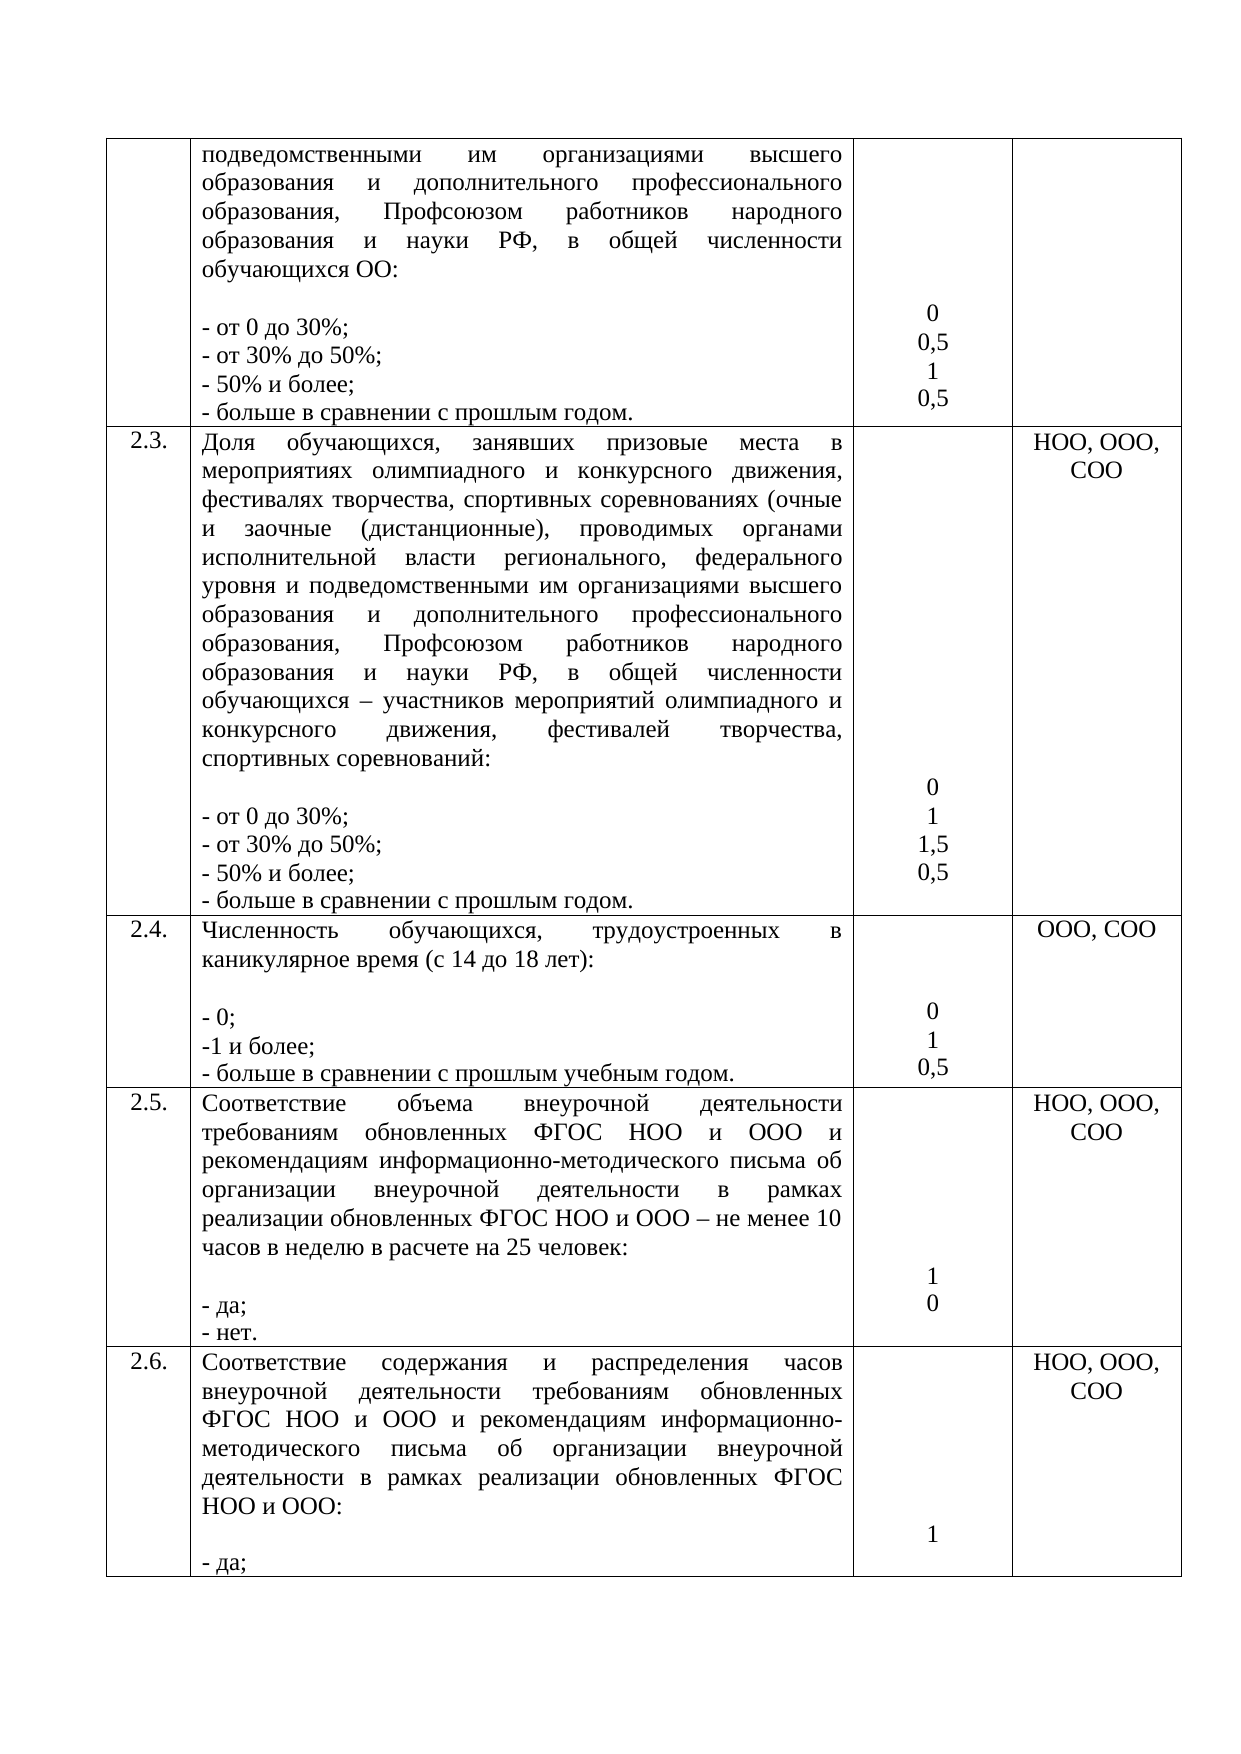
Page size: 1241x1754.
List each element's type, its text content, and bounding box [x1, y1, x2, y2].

table_cell НОО, ООО, СОО [1013, 427, 1181, 914]
table_cell Соответствие содержания и распределения часов внеурочной деятельности требованиям обновленных ФГОС НОО и ООО и рекомендациям информационно- методического письма об организации внеурочной деятельности в рамках реализации обновленных ФГОС НОО и ООО: - да; [191, 1347, 853, 1576]
table_cell 0 1 0,5 [854, 916, 1012, 1087]
table_cell НОО, ООО, СОО [1013, 1088, 1181, 1346]
table_cell 0 1 1,5 0,5 [854, 427, 1012, 914]
table_header [107, 139, 190, 426]
table_header [1013, 139, 1181, 426]
table_cell 2.6. [107, 1347, 190, 1576]
table_header 0 0,5 1 0,5 [854, 139, 1012, 426]
table_cell 2.5. [107, 1088, 190, 1346]
table_cell 2.4. [107, 916, 190, 1087]
table_cell 2.3. [107, 427, 190, 914]
table_cell Доля обучающихся, занявших призовые места в мероприятиях олимпиадного и конкурсного движения, фестивалях творчества, спортивных соревнованиях (очные и заочные (дистанционные), проводимых органами исполнительной власти регионального, федерального уровня и подведомственными им организациями высшего образования и дополнительного профессионального образования, Профсоюзом работников народного образования и науки РФ, в общей численности обучающихся – участников мероприятий олимпиадного и конкурсного движения, фестивалей творчества, спортивных соревнований: - от 0 до 30%; - от 30% до 50%; 50% и более; больше в сравнении с прошлым годом. [191, 427, 853, 914]
table_cell ООО, СОО [1013, 916, 1181, 1087]
table_cell 1 [854, 1347, 1012, 1576]
table_cell Численность обучающихся, трудоустроенных в каникулярное время (с 14 до 18 лет): - 0; -1 и более; - больше в сравнении с прошлым учебным годом. [191, 916, 853, 1087]
table_header подведомственными им организациями высшего образования и дополнительного профессионального образования, Профсоюзом работников народного образования и науки РФ, в общей численности обучающихся ОО: - от 0 до 30%; - от 30% до 50%; 50% и более; больше в сравнении с прошлым годом. [191, 139, 853, 426]
table_cell Соответствие объема внеурочной деятельности требованиям обновленных ФГОС НОО и ООО и рекомендациям информационно-методического письма об организации внеурочной деятельности в рамках реализации обновленных ФГОС НОО и ООО – не менее 10 часов в неделю в расчете на 25 человек: да; нет. [191, 1088, 853, 1346]
table_cell НОО, ООО, СОО [1013, 1347, 1181, 1576]
table_cell 1 0 [854, 1088, 1012, 1346]
